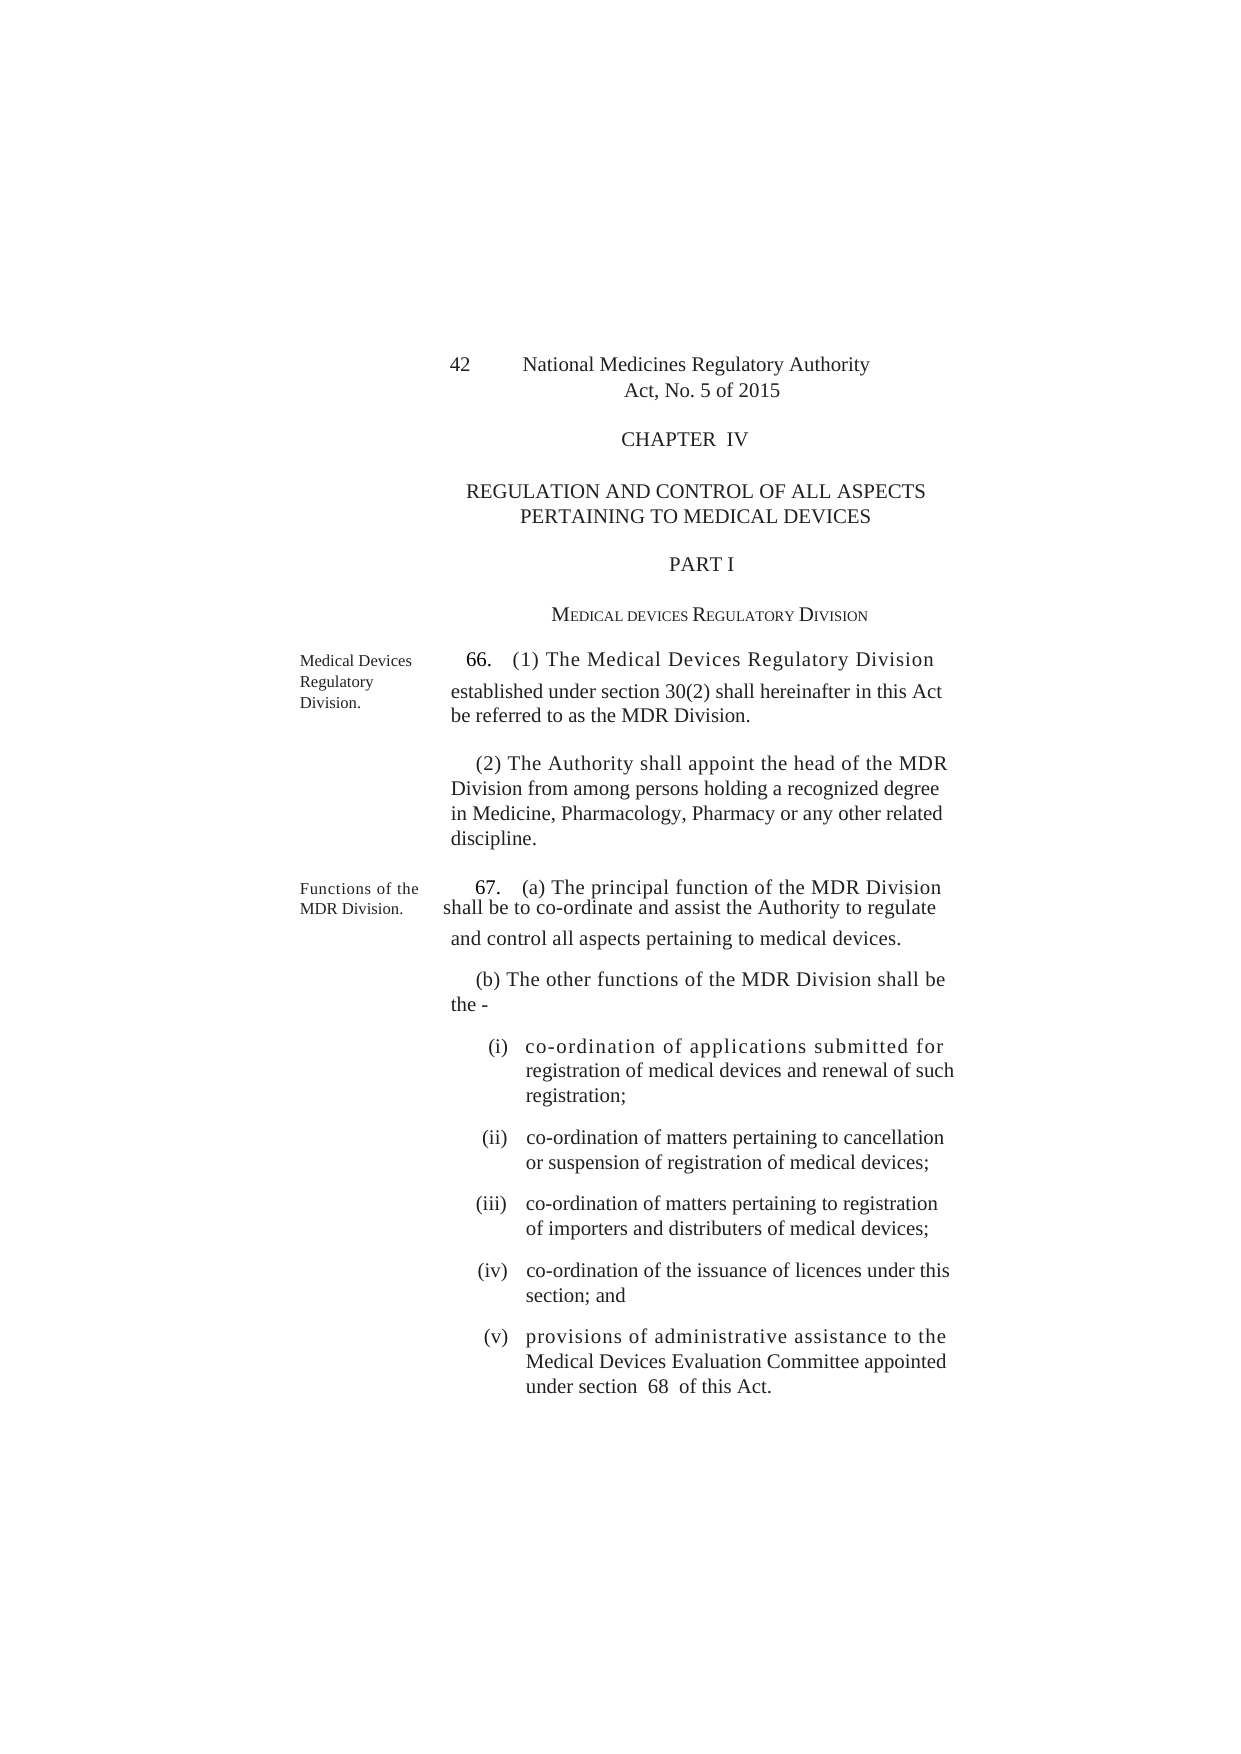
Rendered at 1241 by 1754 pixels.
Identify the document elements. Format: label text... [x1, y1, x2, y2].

text section; and [526, 1283, 1240, 1307]
text of importers and distributers of medical devices; [526, 1216, 1240, 1240]
text registration; [526, 1084, 1240, 1108]
text discipline. [451, 826, 1240, 850]
text REGULATION AND CONTROL OF ALL ASPECTS [466, 477, 1240, 504]
text Functions of the 67. (a) The principal function of the MDR Division [299, 878, 1240, 898]
text Medical Devices Evaluation Committee appointed [526, 1349, 1240, 1373]
text (2) The Authority shall appoint the head of the MDR [476, 752, 1240, 776]
text (v) provisions of administrative assistance to the [484, 1324, 1240, 1348]
text Act, No. 5 of 2015 [624, 377, 1240, 402]
text the - [451, 992, 1240, 1016]
text PERTAINING TO MEDICAL DEVICES [520, 504, 1240, 529]
text (iv) co-ordination of the issuance of licences under this [477, 1258, 1240, 1282]
text (iii) co-ordination of matters pertaining to registration [476, 1192, 1240, 1215]
text (i) co-ordination of applications submitted for [488, 1034, 1240, 1058]
text MDR Division. shall be to co-ordinate and assist the Authority to regulate [299, 898, 1240, 918]
text or suspension of registration of medical devices; [526, 1150, 1240, 1174]
text CHAPTER IV [621, 428, 1240, 451]
text registration of medical devices and renewal of such [526, 1059, 1240, 1083]
text and control all aspects pertaining to medical devices. [451, 926, 1240, 950]
text in Medicine, Pharmacology, Pharmacy or any other related [451, 801, 1240, 825]
text (b) The other functions of the MDR Division shall be [476, 966, 1240, 991]
text Regulatory [299, 672, 1240, 691]
text Division from among persons holding a recognized degree [451, 777, 1240, 800]
text MEDICAL DEVICES REGULATORY DIVISION [551, 602, 1240, 626]
text be referred to as the MDR Division. [451, 711, 1240, 726]
text (ii) co-ordination of matters pertaining to cancellation [482, 1125, 1240, 1149]
text PART I [669, 552, 1240, 576]
text 42 National Medicines Regulatory Authority [449, 350, 1240, 376]
text Medical Devices 66. (1) The Medical Devices Regulatory Division [299, 648, 1240, 671]
text under section 68 of this Act. [526, 1374, 1240, 1398]
